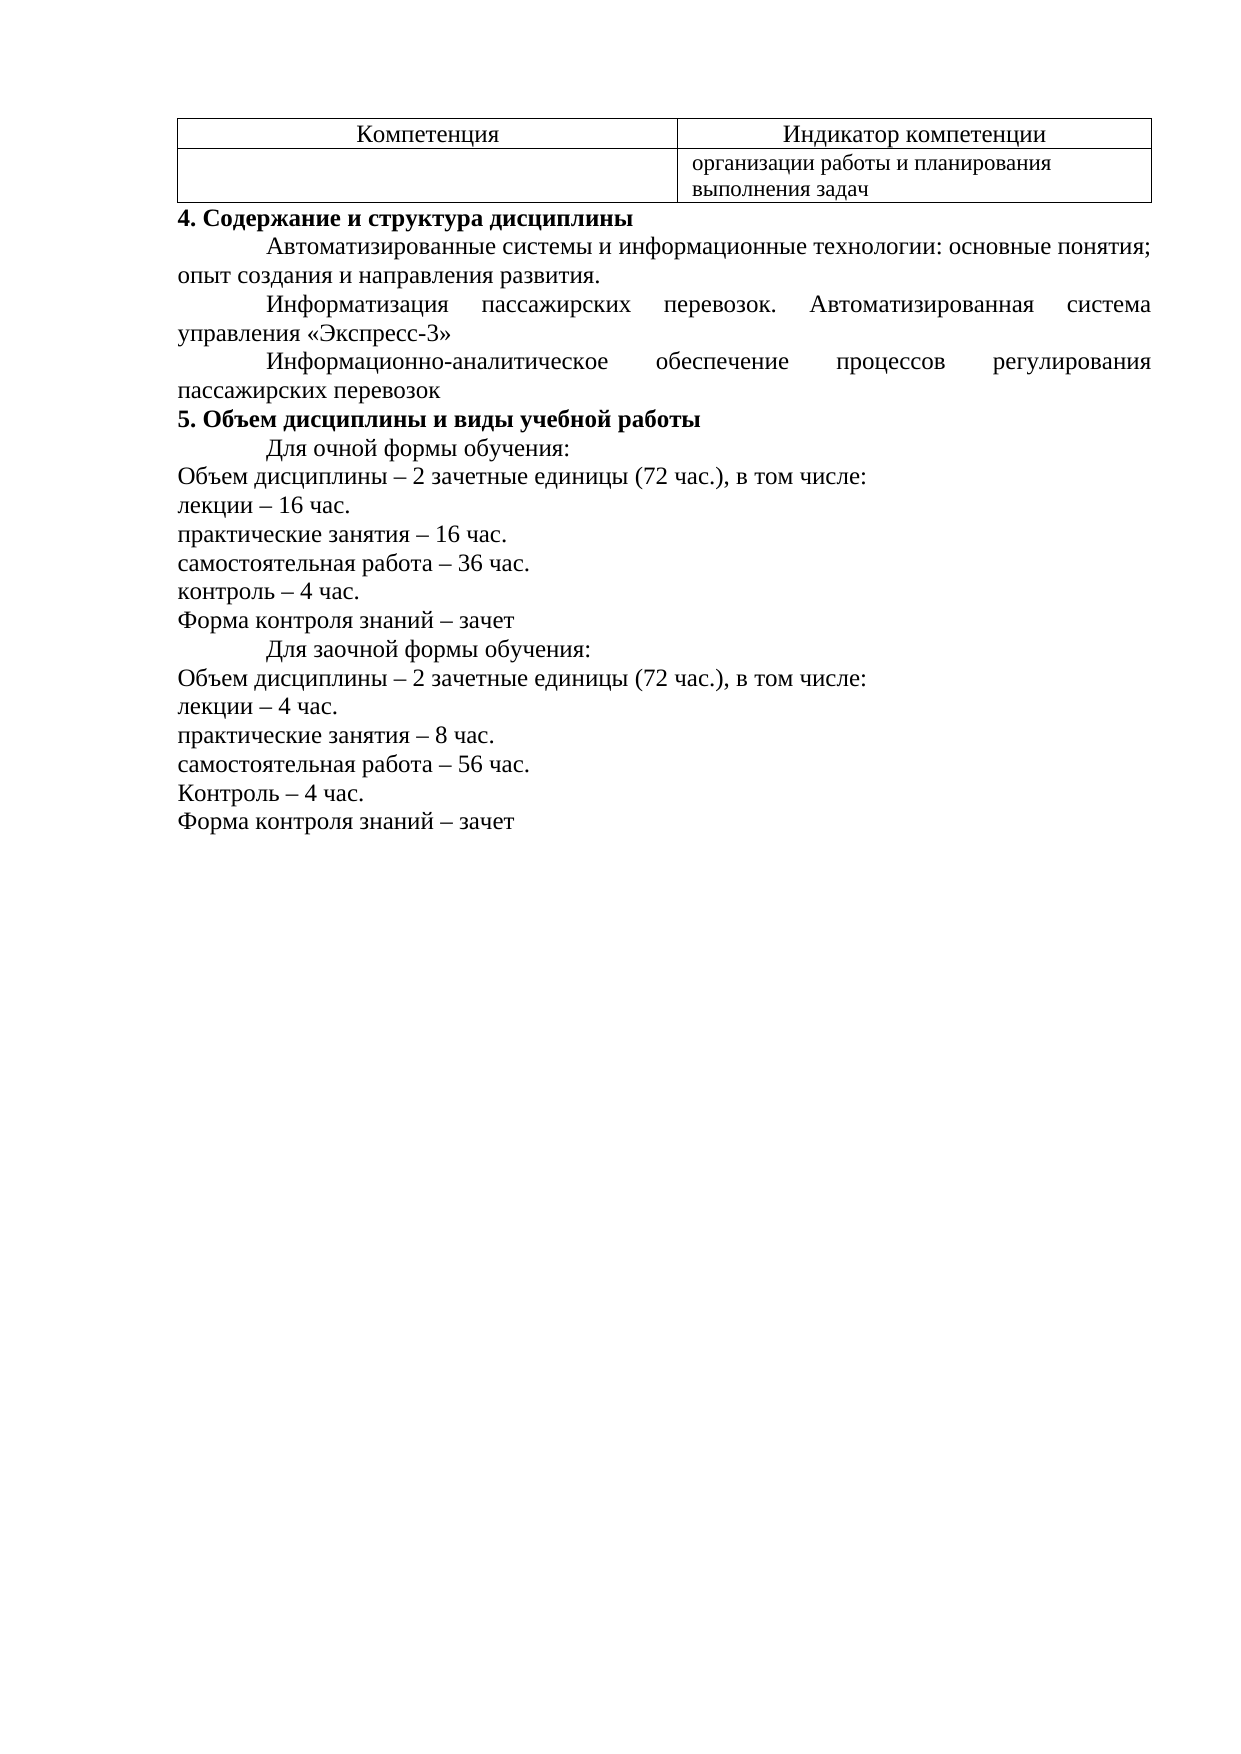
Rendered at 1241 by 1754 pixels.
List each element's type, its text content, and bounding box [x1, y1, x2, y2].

text 4. Содержание и структура дисциплины [177, 203, 1152, 231]
text лекции – 4 час. [177, 691, 1152, 720]
text Форма контроля знаний – зачет [177, 806, 1152, 835]
text контроль – 4 час. [177, 576, 1152, 605]
text Информатизация пассажирских перевозок. Автоматизированная система управления «Экспресс-3» [177, 289, 1152, 346]
text практические занятия – 8 час. [177, 720, 1152, 749]
table_header Индикатор компетенции [678, 119, 1151, 148]
text Форма контроля знаний – зачет [177, 605, 1152, 634]
text Для очной формы обучения: [177, 433, 1152, 461]
text Объем дисциплины – 2 зачетные единицы (72 час.), в том числе: [177, 461, 1152, 490]
text самостоятельная работа – 36 час. [177, 548, 1152, 576]
text самостоятельная работа – 56 час. [177, 749, 1152, 778]
text Контроль – 4 час. [177, 778, 1152, 806]
text Объем дисциплины – 2 зачетные единицы (72 час.), в том числе: [177, 663, 1152, 691]
text 5. Объем дисциплины и виды учебной работы [177, 404, 1152, 433]
text Информационно-аналитическое обеспечение процессов регулирования пассажирских перевозок [177, 346, 1152, 404]
table_header Компетенция [178, 119, 677, 148]
text практические занятия – 16 час. [177, 519, 1152, 548]
text Автоматизированные системы и информационные технологии: основные понятия; опыт создания и направления развития. [177, 231, 1152, 289]
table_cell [678, 149, 1151, 202]
text Для заочной формы обучения: [177, 634, 1152, 663]
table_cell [178, 149, 677, 202]
text лекции – 16 час. [177, 490, 1152, 519]
